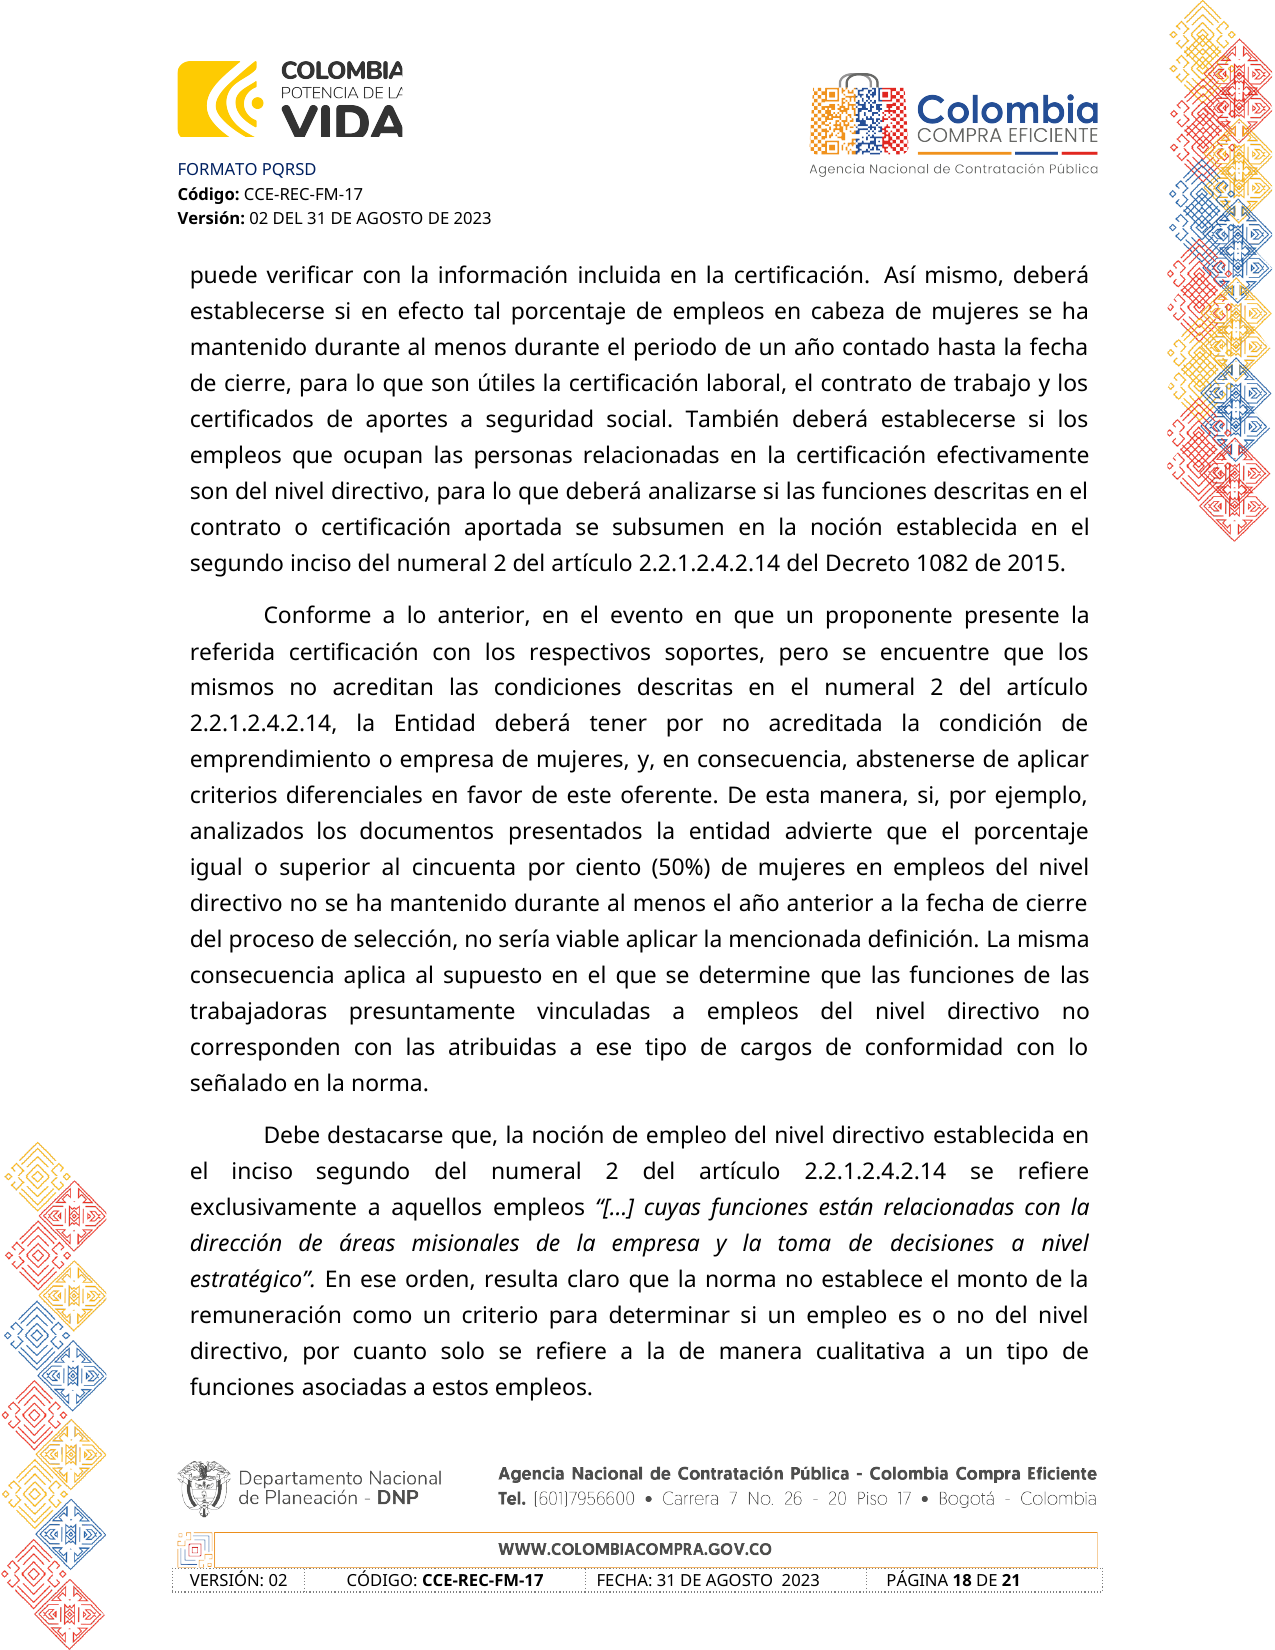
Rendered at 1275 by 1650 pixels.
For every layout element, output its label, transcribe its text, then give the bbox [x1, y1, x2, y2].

picture [809, 73, 1098, 177]
picture [1165, 0, 1272, 539]
picture [177, 1461, 1098, 1568]
picture [0, 1141, 106, 1648]
picture [177, 61, 402, 137]
text Debe destacarse que, la noción de empleo del nivel directivo establecida en el inciso segundo del numeral 2 del artículo 2.2.1.2.4.2.14 se refiere exclusivamente a aquellos empleos “[…] cuyas funciones están relacionadas con la dirección de áreas misionales de la empresa y la toma de decisiones a nivel estratégico”. En ese orden, resulta claro que la norma no establece el monto de la remuneración como un criterio para determinar si un empleo es o no del nivel directivo, por cuanto solo se refiere a la de manera cualitativa a un tipo de funciones asociadas a estos empleos. [189, 1119, 1089, 1402]
text Conforme a lo anterior, en el evento en que un proponente presente la referida certificación con los respectivos soportes, pero se encuentre que los mismos no acreditan las condiciones descritas en el numeral 2 del artículo 2.2.1.2.4.2.14, la Entidad deberá tener por no acreditada la condición de emprendimiento o empresa de mujeres, y, en consecuencia, abstenerse de aplicar criterios diferenciales en favor de este oferente. De esta manera, si, por ejemplo, analizados los documentos presentados la entidad advierte que el porcentaje igual o superior al cincuenta por ciento (50%) de mujeres en empleos del nivel directivo no se ha mantenido durante al menos el año anterior a la fecha de cierre del proceso de selección, no sería viable aplicar la mencionada definición. La misma consecuencia aplica al supuesto en el que se determine que las funciones de las trabajadoras presuntamente vinculadas a empleos del nivel directivo no corresponden con las atribuidas a ese tipo de cargos de conformidad con lo señalado en la norma. [189, 599, 1089, 1098]
